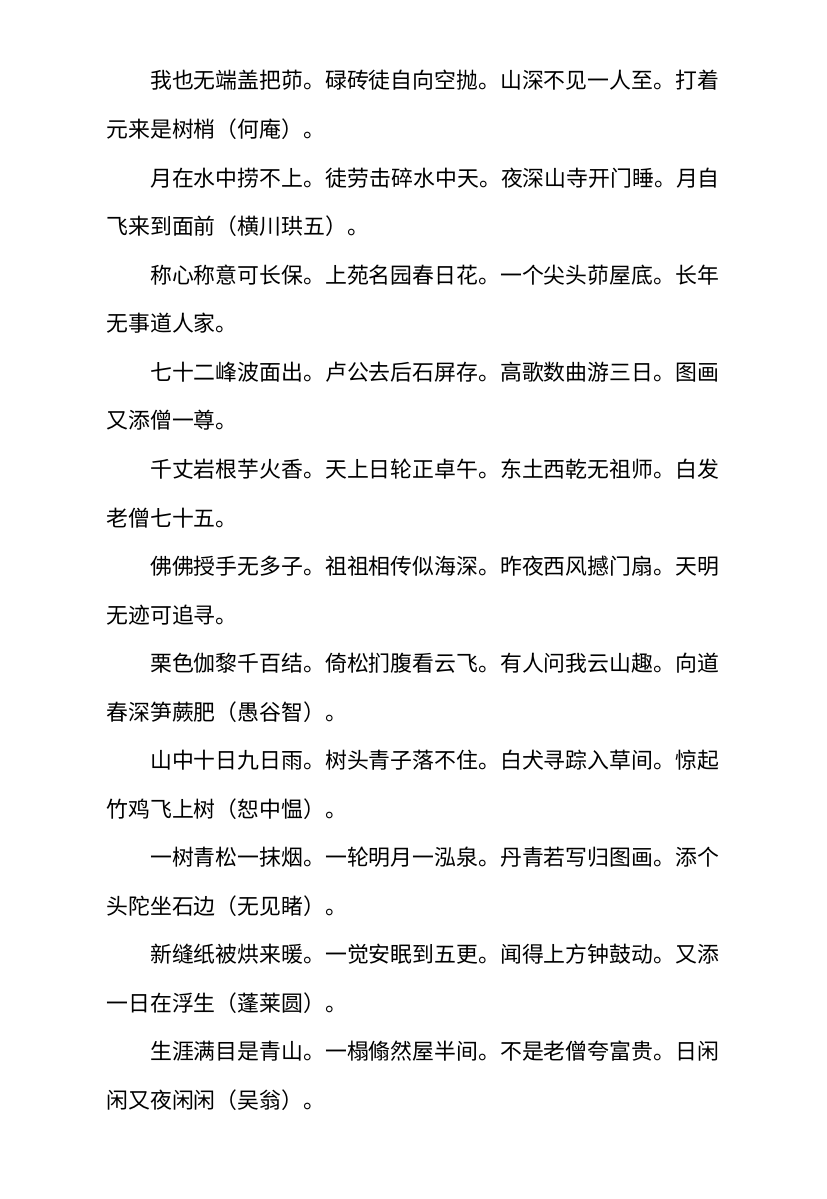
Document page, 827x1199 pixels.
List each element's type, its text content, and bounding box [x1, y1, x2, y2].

text 月在水中捞不上。徒劳击碎水中天。夜深山寺开门睡。月自飞来到面前（横川珙五）。 [106, 160, 721, 241]
text 栗色伽黎千百结。倚松扪腹看云飞。有人问我云山趣。向道春深笋蕨肥（愚谷智）。 [106, 646, 721, 727]
text 称心称意可长保。上苑名园春日花。一个尖头茆屋底。长年无事道人家。 [106, 257, 721, 338]
text 一树青松一抹烟。一轮明月一泓泉。丹青若写归图画。添个头陀坐石边（无见睹）。 [106, 840, 721, 921]
text 生涯满目是青山。一榻翛然屋半间。不是老僧夸富贵。日闲闲又夜闲闲（吴翁）。 [106, 1034, 721, 1115]
text 新缝纸被烘来暖。一觉安眠到五更。闻得上方钟鼓动。又添一日在浮生（蓬莱圆）。 [106, 937, 721, 1018]
text 山中十日九日雨。树头青子落不住。白犬寻踪入草间。惊起竹鸡飞上树（恕中愠）。 [106, 743, 721, 824]
text 佛佛授手无多子。祖祖相传似海深。昨夜西风撼门扇。天明无迹可追寻。 [106, 548, 721, 630]
text 千丈岩根芋火香。天上日轮正卓午。东土西乾无祖师。白发老僧七十五。 [106, 451, 721, 533]
text 七十二峰波面出。卢公去后石屏存。高歌数曲游三日。图画又添僧一尊。 [106, 354, 721, 436]
text 我也无端盖把茆。碌砖徒自向空抛。山深不见一人至。打着元来是树梢（何庵）。 [106, 63, 721, 144]
